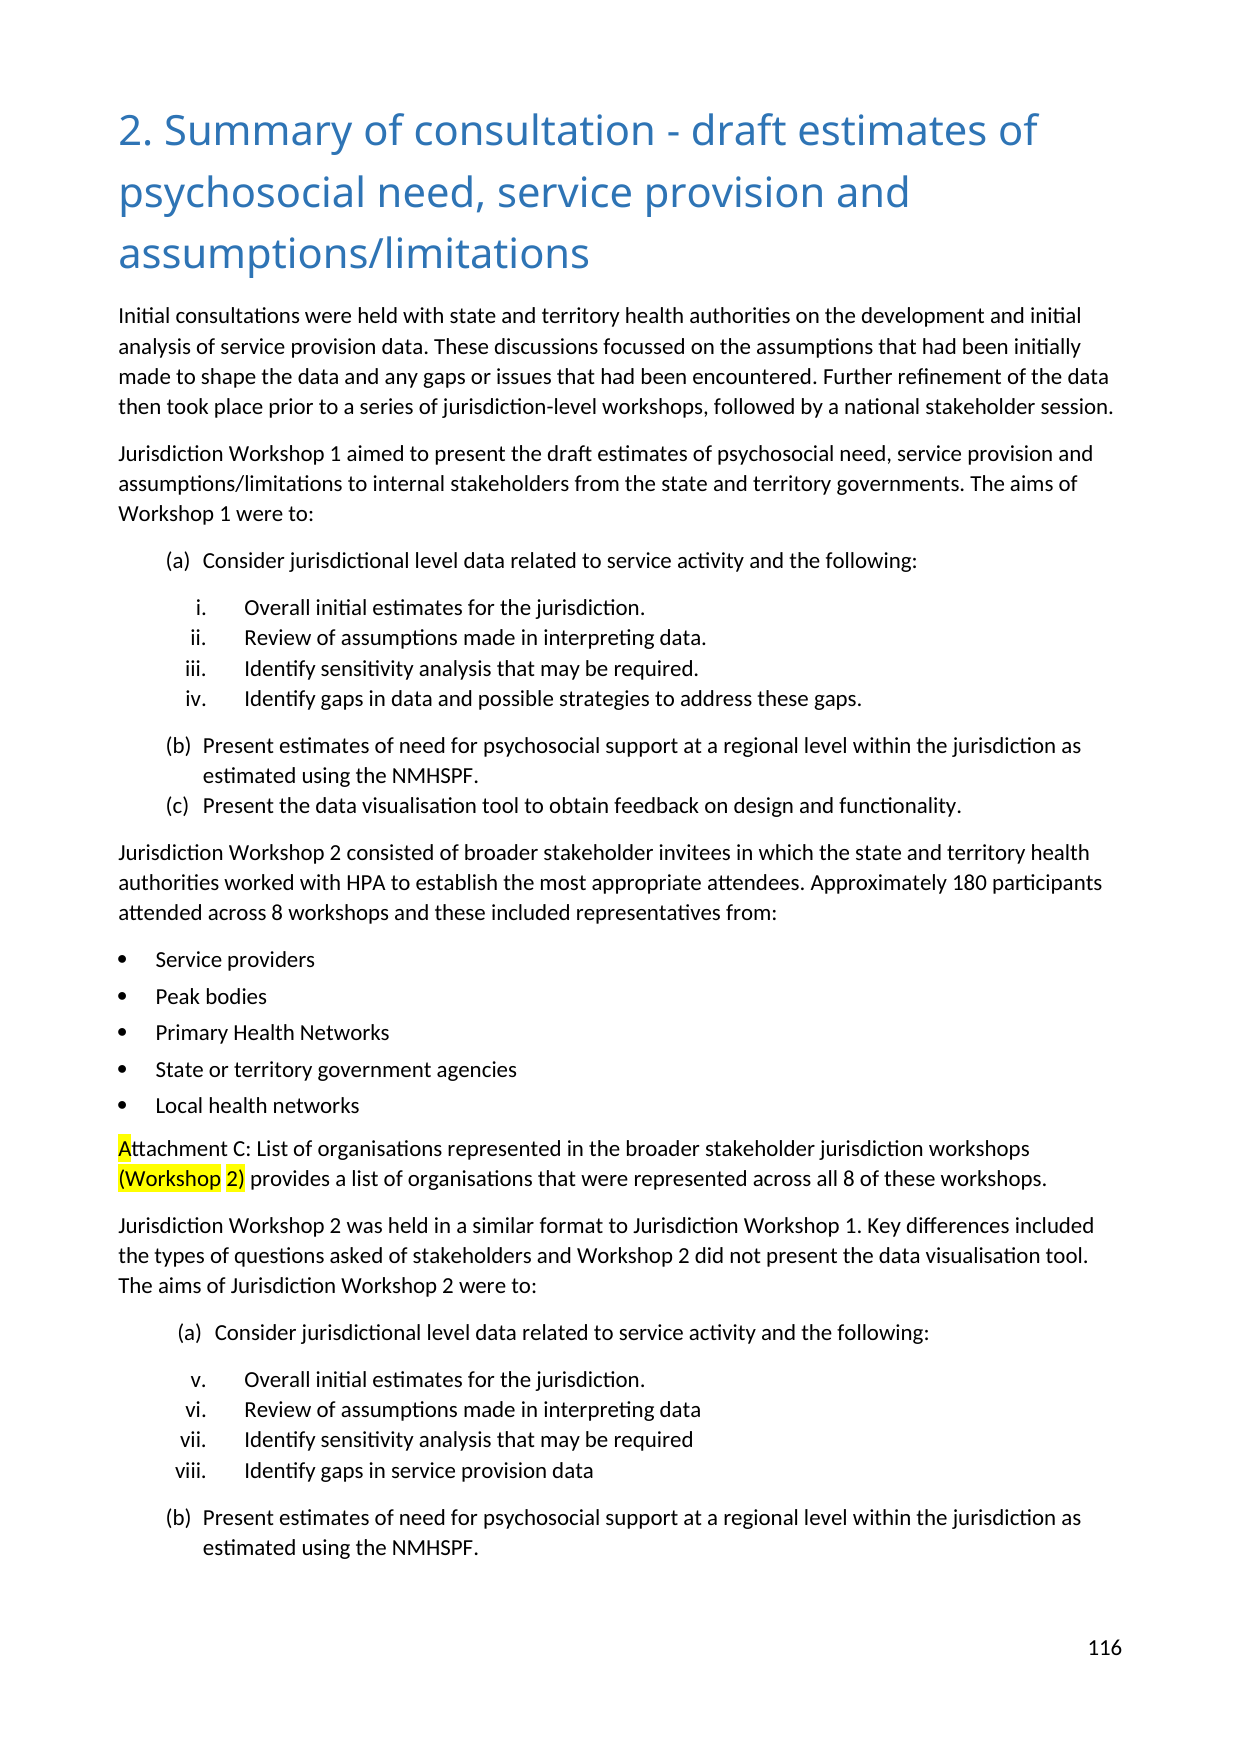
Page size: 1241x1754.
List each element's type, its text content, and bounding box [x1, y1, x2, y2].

list Primary Health Networks [118, 1018, 1122, 1046]
list Identify sensitivity analysis that may be required. [207, 654, 1122, 682]
list Review of assumptions made in interpreting data [207, 1395, 1122, 1423]
list Overall initial estimates for the jurisdiction. [207, 1365, 1122, 1393]
list Consider jurisdictional level data related to service activity and the following: [177, 1318, 1122, 1346]
list Identify sensitivity analysis that may be required [207, 1426, 1122, 1453]
text Jurisdiction Workshop 2 was held in a similar format to Jurisdiction Workshop 1. Key differences included the types of questions asked of stakeholders and Workshop 2 did not present the data visualisation tool. The aims of Jurisdiction Workshop 2 were to: [118, 1211, 1122, 1299]
list Present estimates of need for psychosocial support at a regional level within the jurisdiction as estimated using the NMHSPF. [165, 1503, 1122, 1561]
list Peak bodies [118, 982, 1122, 1010]
list Identify gaps in service provision data [207, 1456, 1122, 1484]
list State or territory government agencies [118, 1055, 1122, 1083]
text Attachment C: List of organisations represented in the broader stakeholder jurisdiction workshops (Workshop 2) provides a list of organisations that were represented across all 8 of these workshops. [118, 1134, 1122, 1192]
text Jurisdiction Workshop 1 aimed to present the draft estimates of psychosocial need, service provision and assumptions/limitations to internal stakeholders from the state and territory governments. The aims of Workshop 1 were to: [118, 439, 1122, 527]
list Present the data visualisation tool to obtain feedback on design and functionality. [165, 791, 1122, 819]
list Present estimates of need for psychosocial support at a regional level within the jurisdiction as estimated using the NMHSPF. [165, 731, 1122, 789]
text Jurisdiction Workshop 2 consisted of broader stakeholder invitees in which the state and territory health authorities worked with HPA to establish the most appropriate attendees. Approximately 180 participants attended across 8 workshops and these included representatives from: [118, 838, 1122, 926]
list Overall initial estimates for the jurisdiction. [207, 593, 1122, 621]
subtitle 2. Summary of consultation - draft estimates of psychosocial need, service provision and assumptions/limitations [118, 101, 1122, 280]
list Service providers [118, 945, 1122, 973]
list Identify gaps in data and possible strategies to address these gaps. [207, 684, 1122, 712]
list Local health networks [118, 1091, 1122, 1119]
text Initial consultations were held with state and territory health authorities on the development and initial analysis of service provision data. These discussions focussed on the assumptions that had been initially made to shape the data and any gaps or issues that had been encountered. Further refinement of the data then took place prior to a series of jurisdiction-level workshops, followed by a national stakeholder session. [118, 302, 1122, 420]
list Consider jurisdictional level data related to service activity and the following: [165, 546, 1122, 574]
list Review of assumptions made in interpreting data. [207, 623, 1122, 651]
